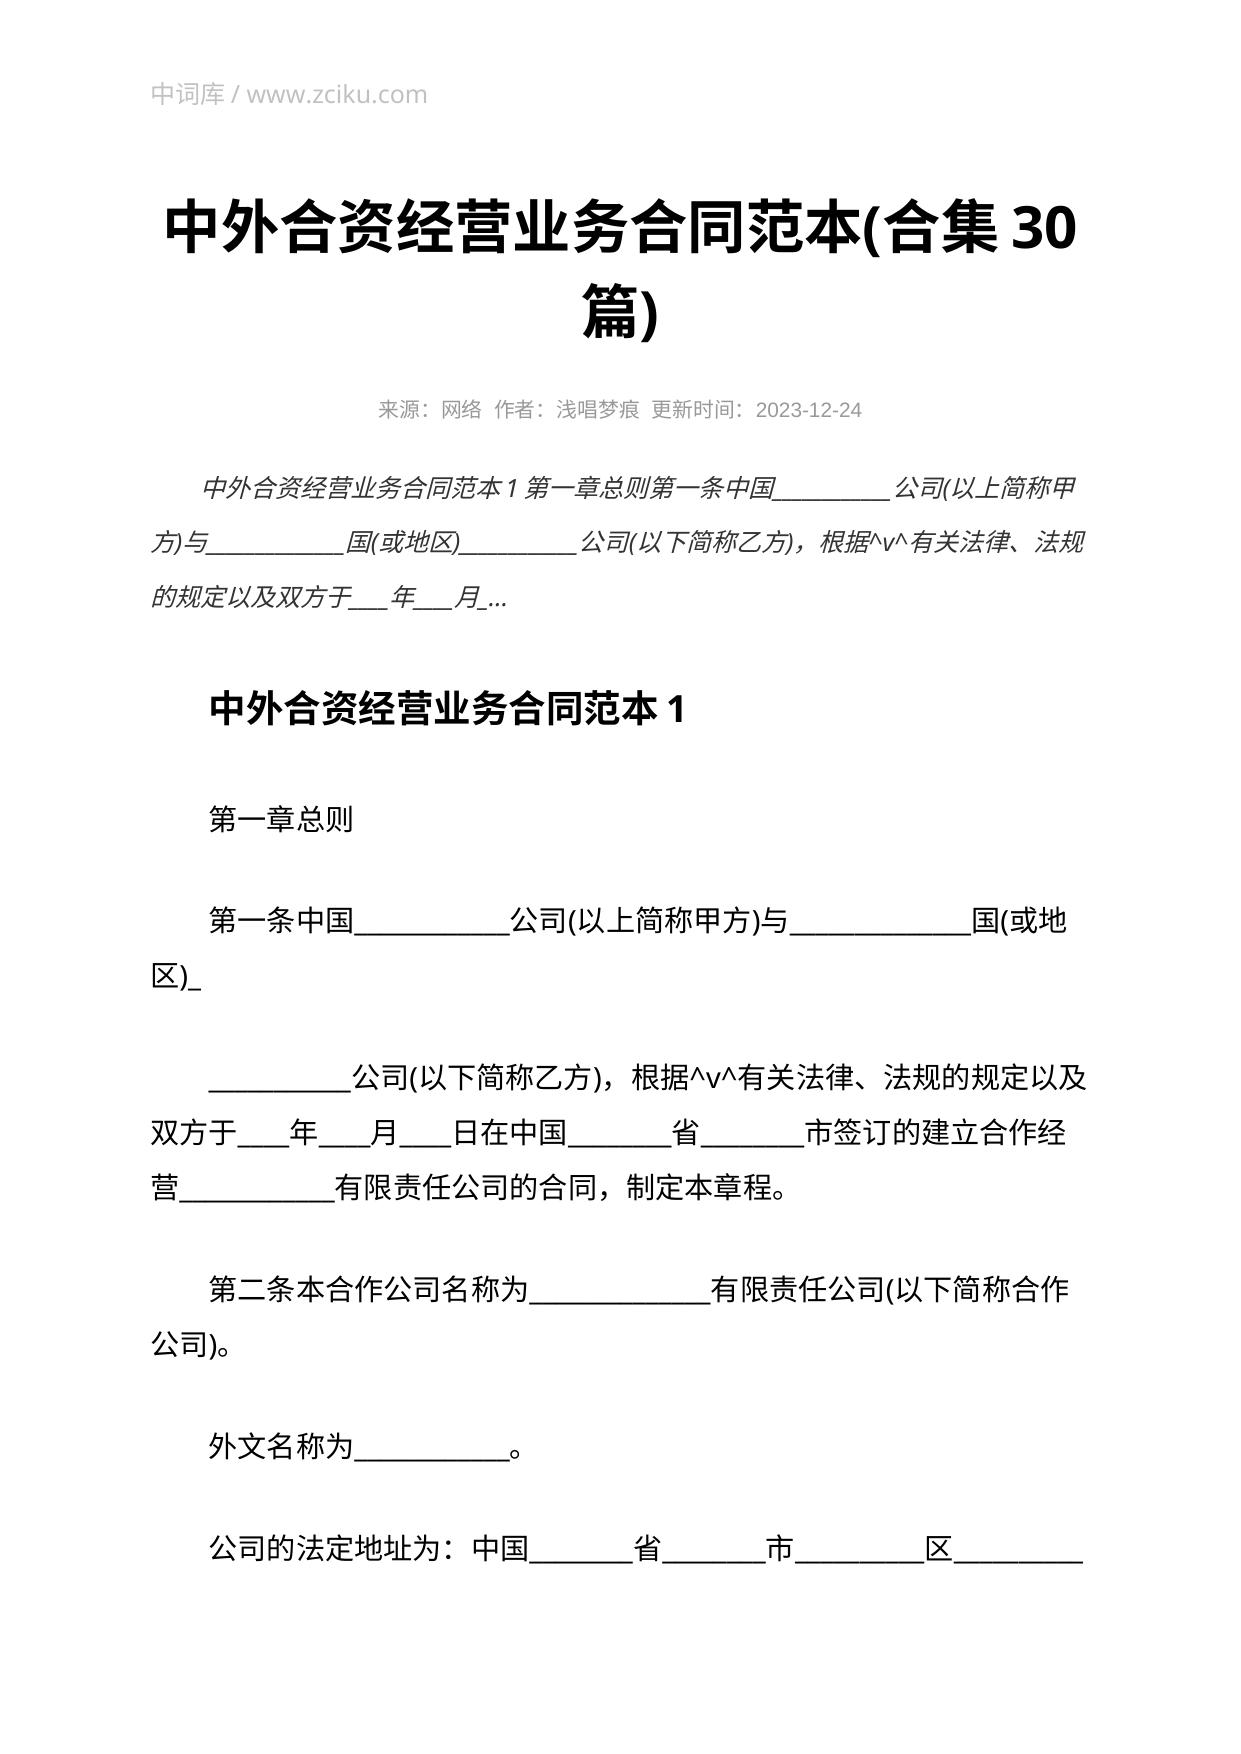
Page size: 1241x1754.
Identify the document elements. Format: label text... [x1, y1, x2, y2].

text 第二条本合作公司名称为______________有限责任公司(以下简称合作公司)。 [150, 1267, 1090, 1364]
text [150, 1526, 1090, 1568]
subtitle 中外合资经营业务合同范本(合集30篇) [150, 181, 1090, 351]
text 中外合资经营业务合同范本1 [150, 678, 1090, 733]
text 第一章总则 [150, 796, 1090, 838]
text 外文名称为____________。 [150, 1424, 1090, 1466]
text 中外合资经营业务合同范本1第一章总则第一条中国____________公司(以上简称甲方)与______________国(或地区)____________公司(以下简称乙方)，根据^v^有关法律、法规的规定以及双方于____年____月_... [150, 468, 1090, 613]
text 来源：网络 作者：浅唱梦痕 更新时间：2023-12-24 [150, 398, 1090, 422]
text ___________公司(以下简称乙方)，根据^v^有关法律、法规的规定以及双方于____年____月____日在中国________省________市签订的建立合作经营____________有限责任公司的合同，制定本章程。 [150, 1055, 1090, 1207]
text 第一条中国____________公司(以上简称甲方)与______________国(或地区)_ [150, 898, 1090, 995]
